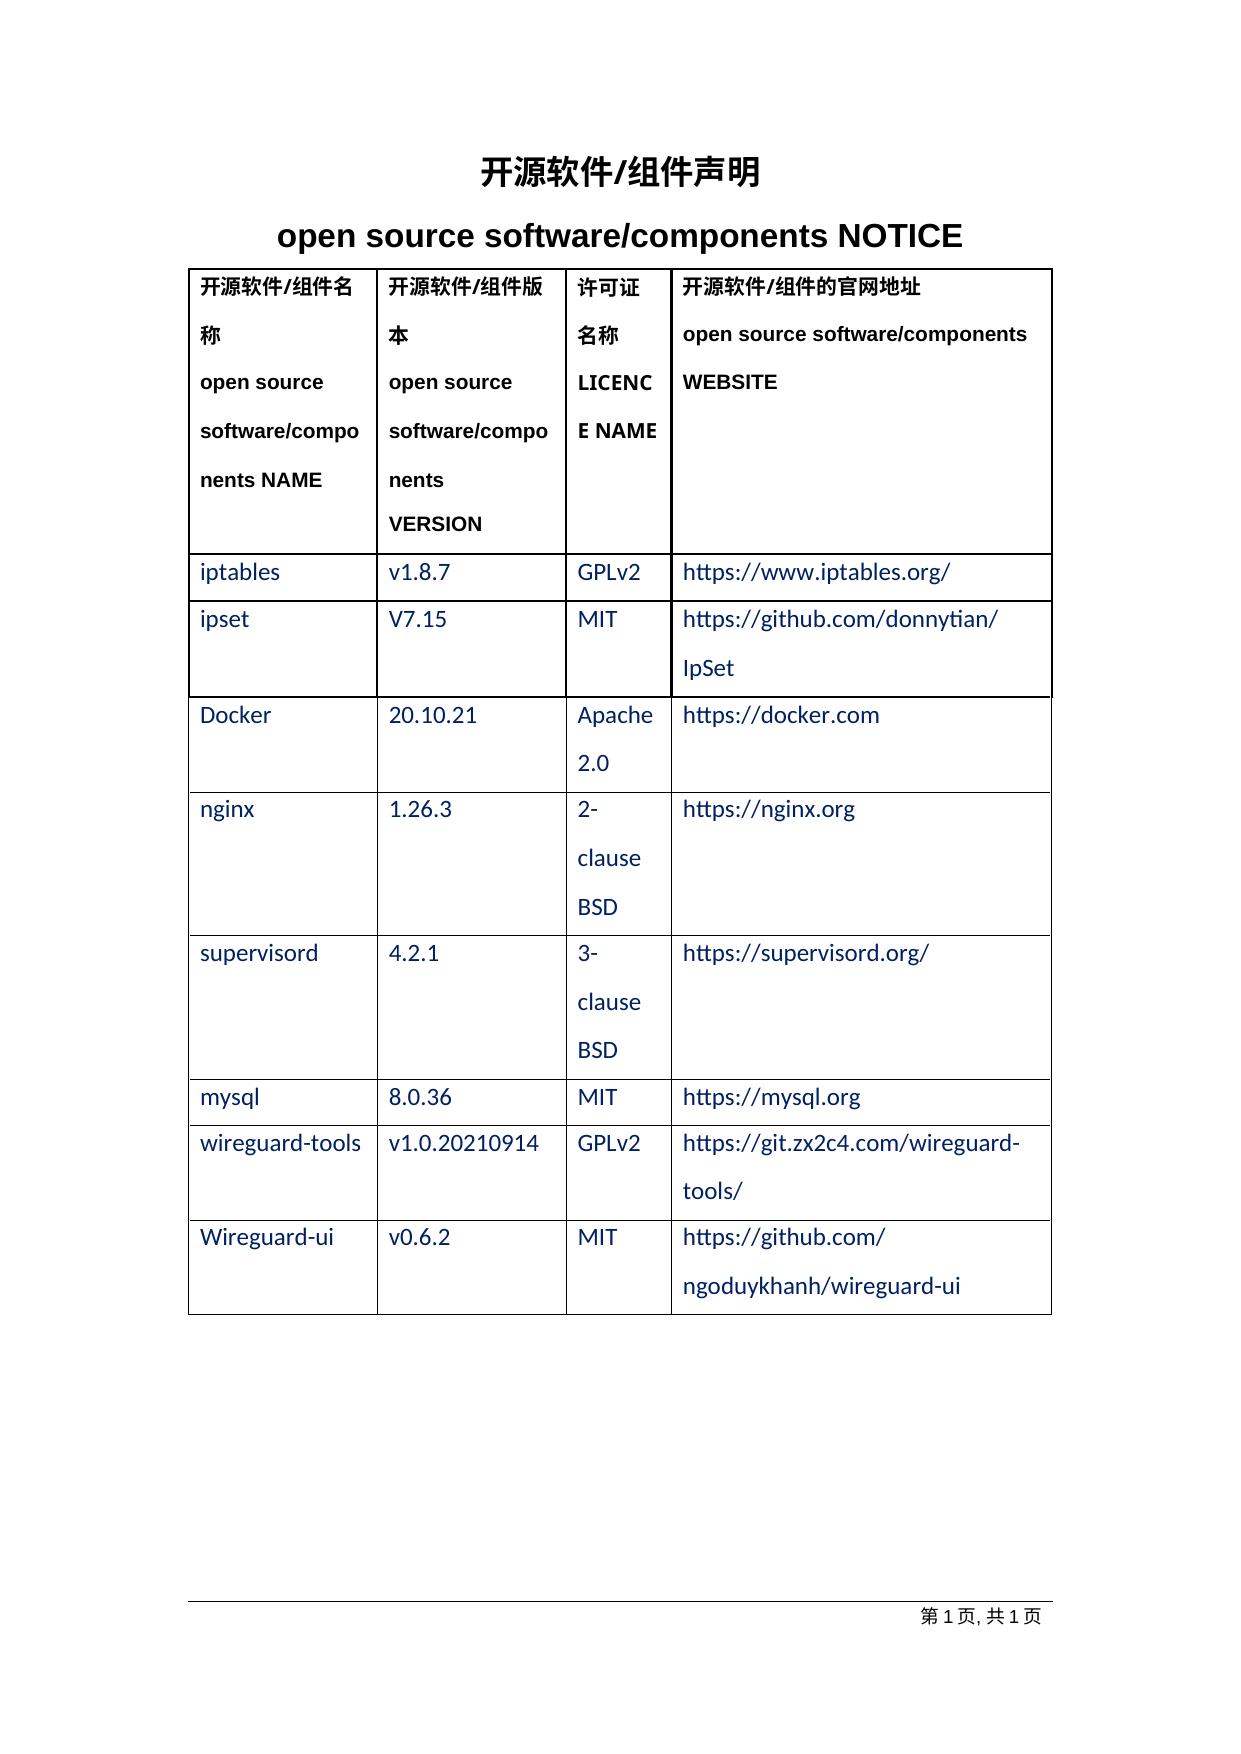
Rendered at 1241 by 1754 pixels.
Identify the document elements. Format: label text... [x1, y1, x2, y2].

table_header 开源软件/组件的官网地址 open source software/components WEBSITE [673, 270, 1051, 553]
table_cell v0.6.2 [378, 1221, 566, 1314]
table_cell iptables [190, 555, 376, 600]
table_cell ipset [190, 602, 376, 696]
table_cell Apache2.0 [567, 698, 671, 792]
table_cell 20.10.21 [378, 698, 566, 792]
table_header 开源软件/组件名称 open source software/components NAME [190, 270, 376, 553]
table_cell 8.0.36 [378, 1080, 566, 1125]
table_cell https://mysql.org [672, 1079, 1051, 1125]
table_cell MIT [567, 1221, 671, 1314]
table_cell Docker [189, 698, 377, 792]
table_cell GPLv2 [567, 555, 670, 600]
table_cell wireguard-tools [189, 1125, 377, 1219]
text 开源软件/组件声明 [187, 137, 1053, 202]
table_cell https://www.iptables.org/ [673, 555, 1051, 600]
table_cell MIT [567, 602, 670, 696]
table_cell MIT [567, 1080, 671, 1125]
table_cell 2-clause BSD [567, 793, 671, 935]
table_cell GPLv2 [567, 1126, 671, 1219]
table_cell https://github.com/donnytian/IpSet [673, 602, 1051, 696]
table_cell https://git.zx2c4.com/wireguard-tools/ [672, 1125, 1051, 1219]
table_cell v1.0.20210914 [378, 1126, 566, 1219]
text open source software/components NOTICE [187, 202, 1053, 267]
table_cell Wireguard-ui [189, 1220, 377, 1314]
table_cell https://supervisord.org/ [672, 935, 1051, 1079]
table_cell https://nginx.org [672, 792, 1051, 935]
table_cell supervisord [189, 935, 377, 1079]
table_cell 3-clause BSD [567, 936, 671, 1079]
table_cell 1.26.3 [378, 793, 566, 935]
table_cell https://github.com/ngoduykhanh/wireguard-ui [672, 1220, 1051, 1314]
table_cell V7.15 [378, 602, 565, 696]
table_cell mysql [189, 1079, 377, 1125]
table_cell nginx [189, 792, 377, 935]
table_cell https://docker.com [672, 696, 1051, 792]
table_cell v1.8.7 [378, 555, 565, 600]
table_header 开源软件/组件版本 open source software/components VERSION [378, 270, 565, 553]
table_cell 4.2.1 [378, 936, 566, 1079]
table_header 许可证名称 LICENCE NAME [567, 270, 670, 553]
